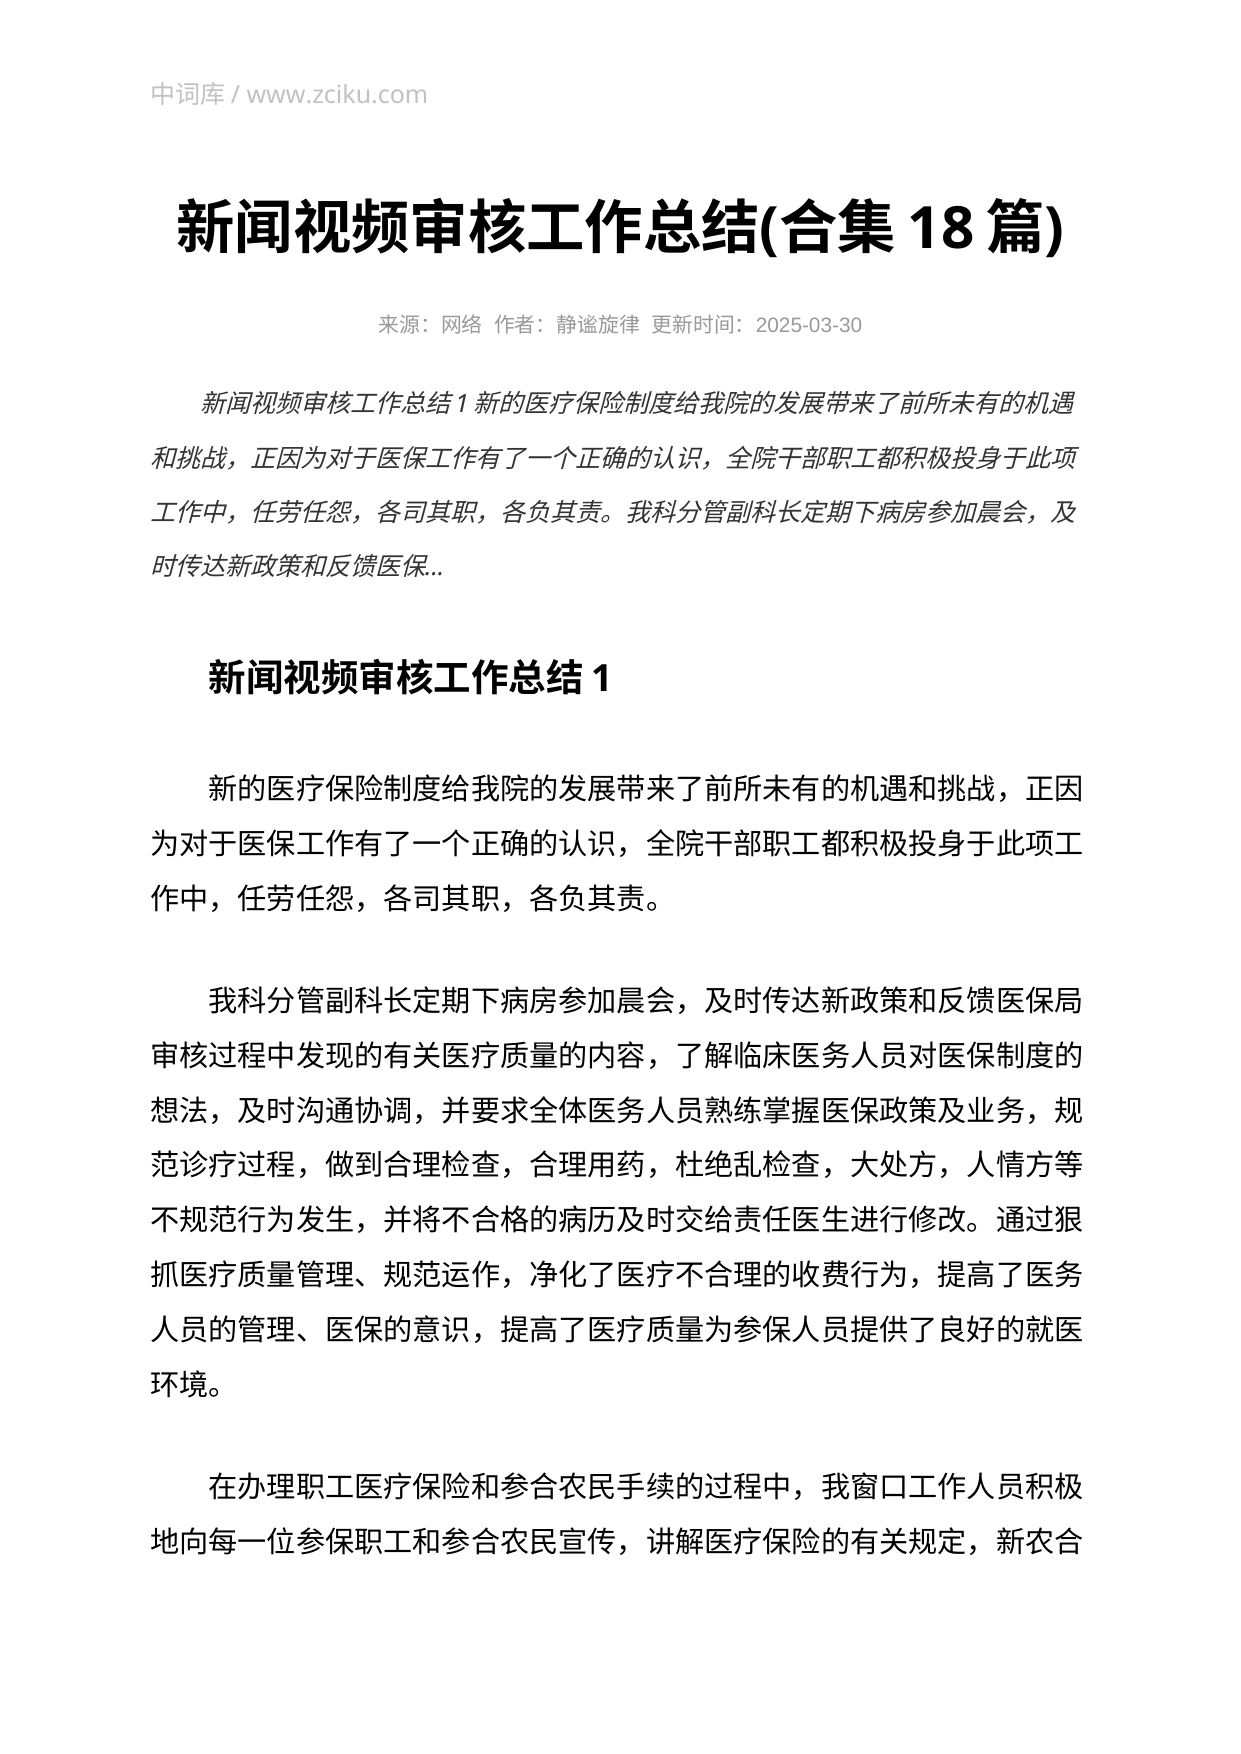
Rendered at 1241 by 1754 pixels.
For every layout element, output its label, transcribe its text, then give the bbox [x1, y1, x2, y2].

text 新闻视频审核工作总结1 [150, 648, 1090, 703]
text 来源：网络 作者：静谧旋律 更新时间：2025-03-30 [150, 313, 1090, 337]
subtitle 新闻视频审核工作总结(合集18篇) [150, 181, 1090, 266]
text 我科分管副科长定期下病房参加晨会，及时传达新政策和反馈医保局审核过程中发现的有关医疗质量的内容，了解临床医务人员对医保制度的想法，及时沟通协调，并要求全体医务人员熟练掌握医保政策及业务，规范诊疗过程，做到合理检查，合理用药，杜绝乱检查，大处方，人情方等不规范行为发生，并将不合格的病历及时交给责任医生进行修改。通过狠抓医疗质量管理、规范运作，净化了医疗不合理的收费行为，提高了医务人员的管理、医保的意识，提高了医疗质量为参保人员提供了良好的就医环境。 [150, 977, 1090, 1404]
text 新闻视频审核工作总结1新的医疗保险制度给我院的发展带来了前所未有的机遇和挑战，正因为对于医保工作有了一个正确的认识，全院干部职工都积极投身于此项工作中，任劳任怨，各司其职，各负其责。我科分管副科长定期下病房参加晨会，及时传达新政策和反馈医保... [150, 384, 1090, 583]
text 新的医疗保险制度给我院的发展带来了前所未有的机遇和挑战，正因为对于医保工作有了一个正确的认识，全院干部职工都积极投身于此项工作中，任劳任怨，各司其职，各负其责。 [150, 766, 1090, 918]
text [150, 1463, 1090, 1561]
